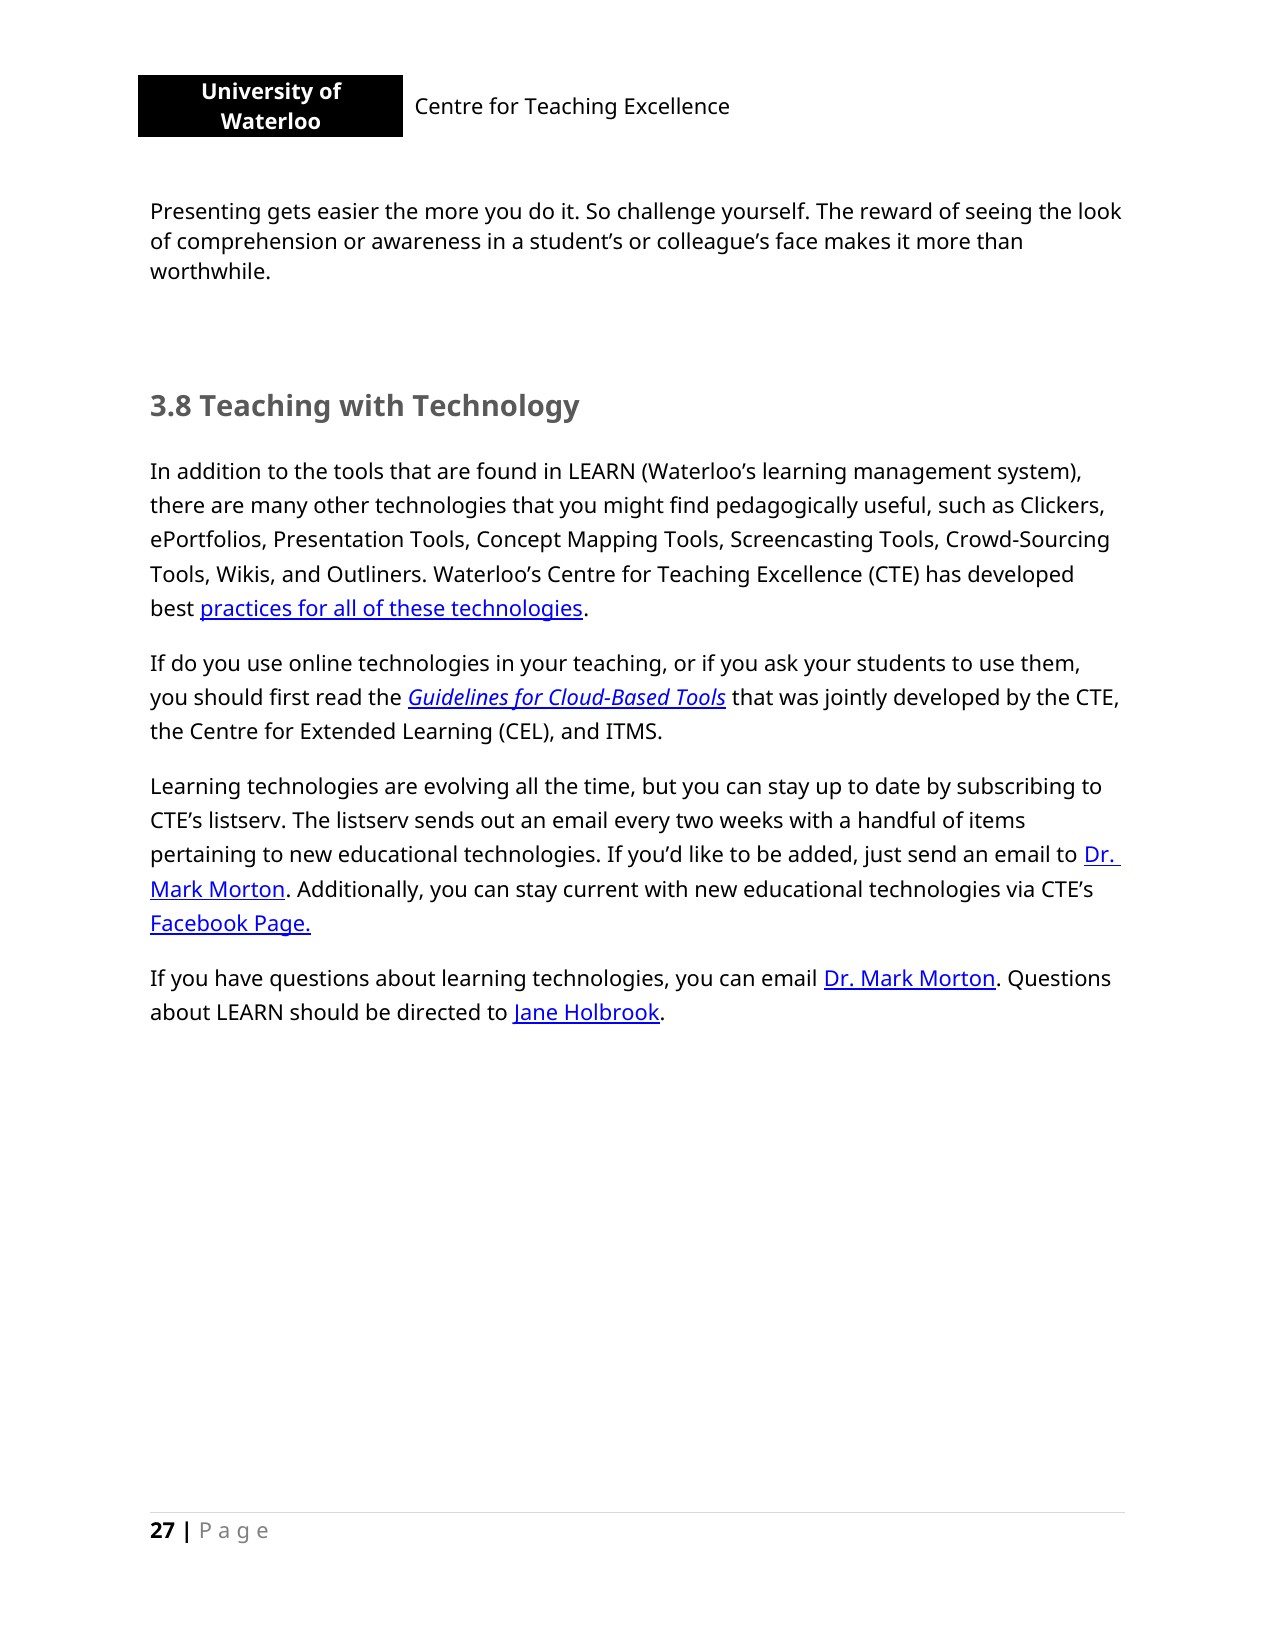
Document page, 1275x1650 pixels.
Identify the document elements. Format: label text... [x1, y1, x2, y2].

text Presenting gets easier the more you do it. So challenge yourself. The reward of seeing the look of comprehension or awareness in a student’s or colleague’s face makes it more than worthwhile. [150, 196, 1125, 286]
text If you have questions about learning technologies, you can email Dr. Mark Morton. Questions about LEARN should be directed to Jane Holbrook. [150, 963, 1125, 1027]
subtitle 3.8 Teaching with Technology [150, 385, 1125, 425]
text If do you use online technologies in your teaching, or if you ask your students to use them, you should first read the Guidelines for Cloud-Based Tools that was jointly developed by the CTE, the Centre for Extended Learning (CEL), and ITMS. [150, 648, 1125, 746]
text Learning technologies are evolving all the time, but you can stay up to date by subscribing to CTE’s listserv. The listserv sends out an email every two weeks with a handful of items pertaining to new educational technologies. If you’d like to be added, just send an email to Dr. Mark Morton. Additionally, you can stay current with new educational technologies via CTE’s Facebook Page. [150, 771, 1125, 937]
text In addition to the tools that are found in LEARN (Waterloo’s learning management system), there are many other technologies that you might find pedagogically useful, such as Clickers, ePortfolios, Presentation Tools, Concept Mapping Tools, Screencasting Tools, Crowd-Sourcing Tools, Wikis, and Outliners. Waterloo’s Centre for Teaching Excellence (CTE) has developed best practices for all of these technologies. [150, 456, 1125, 622]
